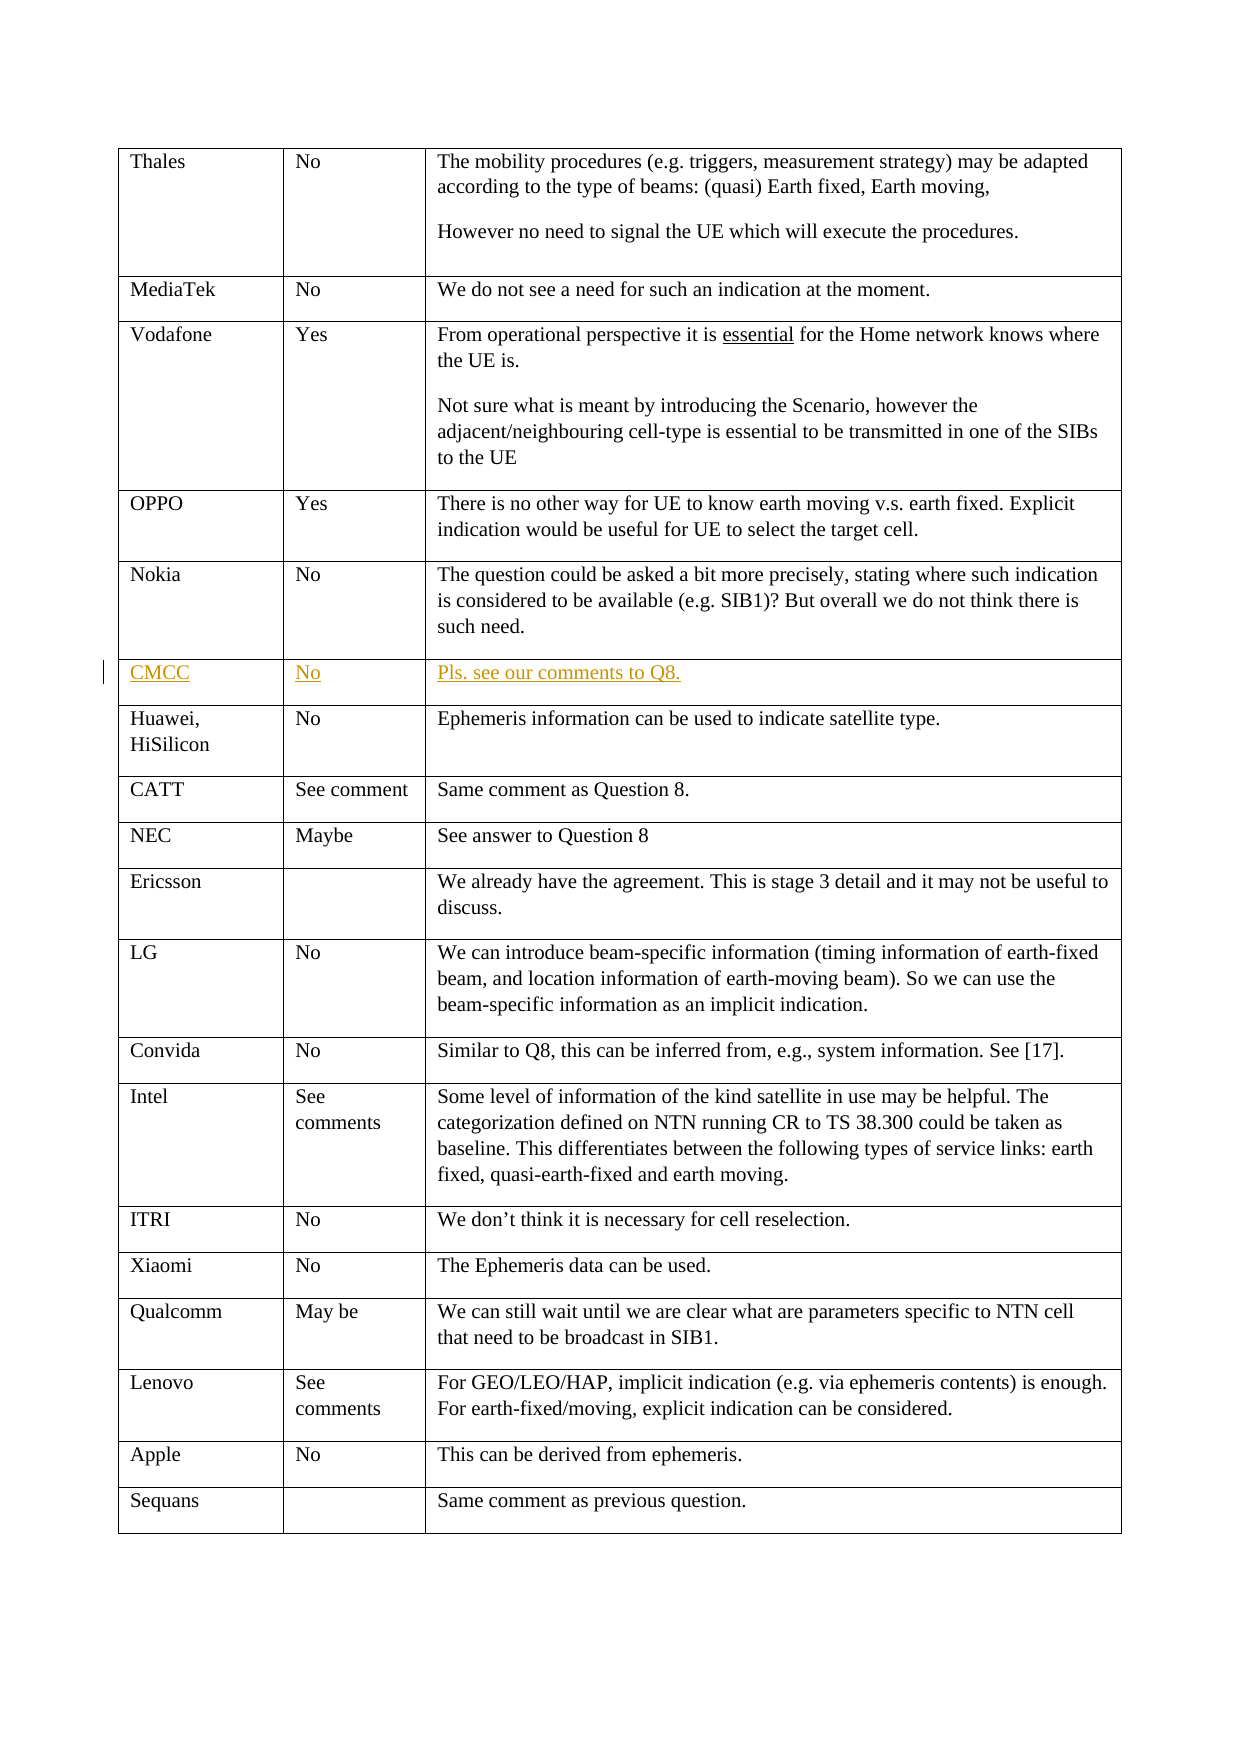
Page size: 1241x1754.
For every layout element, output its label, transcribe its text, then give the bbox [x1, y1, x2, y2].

table_cell LG [119, 940, 283, 1037]
table_cell Qualcomm [119, 1299, 283, 1369]
table_cell See comments [284, 1084, 425, 1206]
table_cell There is no other way for UE to know earth moving v.s. earth fixed. Explicit indication would be useful for UE to select the target cell. [426, 491, 1121, 561]
table_cell We don’t think it is necessary for cell reselection. [426, 1207, 1121, 1252]
table_cell No [284, 940, 425, 1037]
table_cell No [284, 1207, 425, 1252]
table_cell Yes [284, 491, 425, 561]
table_cell Xiaomi [119, 1253, 283, 1298]
table_cell MediaTek [119, 277, 283, 321]
table_cell The mobility procedures (e.g. triggers, measurement strategy) may be adapted according to the type of beams: (quasi) Earth fixed, Earth moving, However no need to signal the UE which will execute the procedures. [426, 149, 1121, 276]
table_cell No [284, 1038, 425, 1083]
table_cell Maybe [284, 823, 425, 868]
table_cell Same comment as previous question. [426, 1488, 1121, 1532]
table_cell [119, 660, 283, 704]
table_cell Ephemeris information can be used to indicate satellite type. [426, 706, 1121, 776]
table_cell No [284, 1253, 425, 1298]
table_cell Lenovo [119, 1370, 283, 1441]
table_cell Same comment as Question 8. [426, 777, 1121, 822]
table_cell Thales [119, 149, 283, 276]
table_cell Ericsson [119, 869, 283, 939]
table_cell We can still wait until we are clear what are parameters specific to NTN cell that need to be broadcast in SIB1. [426, 1299, 1121, 1369]
table_cell Convida [119, 1038, 283, 1083]
table_cell Yes [284, 322, 425, 489]
table_cell From operational perspective it is essential for the Home network knows where the UE is. Not sure what is meant by introducing the Scenario, however the adjacent/neighbouring cell-type is essential to be transmitted in one of the SIBs to the UE [426, 322, 1121, 489]
table_cell This can be derived from ephemeris. [426, 1442, 1121, 1487]
table_cell Vodafone [119, 322, 283, 489]
table_cell We do not see a need for such an indication at the moment. [426, 277, 1121, 321]
table_cell OPPO [119, 491, 283, 561]
table_cell Intel [119, 1084, 283, 1206]
table_cell [284, 869, 425, 939]
table_cell May be [284, 1299, 425, 1369]
table_cell The question could be asked a bit more precisely, stating where such indication is considered to be available (e.g. SIB1)? But overall we do not think there is such need. [426, 562, 1121, 659]
table_cell Huawei, HiSilicon [119, 706, 283, 776]
table_cell ITRI [119, 1207, 283, 1252]
table_cell For GEO/LEO/HAP, implicit indication (e.g. via ephemeris contents) is enough. For earth-fixed/moving, explicit indication can be considered. [426, 1370, 1121, 1441]
table_cell The Ephemeris data can be used. [426, 1253, 1121, 1298]
table_cell We already have the agreement. This is stage 3 detail and it may not be useful to discuss. [426, 869, 1121, 939]
table_cell Apple [119, 1442, 283, 1487]
table_cell No [284, 277, 425, 321]
table_cell [426, 660, 1121, 704]
table_cell Some level of information of the kind satellite in use may be helpful. The categorization defined on NTN running CR to TS 38.300 could be taken as baseline. This differentiates between the following types of service links: earth fixed, quasi-earth-fixed and earth moving. [426, 1084, 1121, 1206]
table_cell [284, 660, 425, 704]
table_cell Similar to Q8, this can be inferred from, e.g., system information. See [17]. [426, 1038, 1121, 1083]
table_cell See comments [284, 1370, 425, 1441]
table_cell Nokia [119, 562, 283, 659]
table_cell No [284, 1442, 425, 1487]
table_cell No [284, 149, 425, 276]
table_cell [284, 1488, 425, 1532]
table_cell Sequans [119, 1488, 283, 1532]
table_cell No [284, 706, 425, 776]
table_cell NEC [119, 823, 283, 868]
table_cell We can introduce beam-specific information (timing information of earth-fixed beam, and location information of earth-moving beam). So we can use the beam-specific information as an implicit indication. [426, 940, 1121, 1037]
table_cell See answer to Question 8 [426, 823, 1121, 868]
table_cell See comment [284, 777, 425, 822]
table_cell CATT [119, 777, 283, 822]
table_cell No [284, 562, 425, 659]
